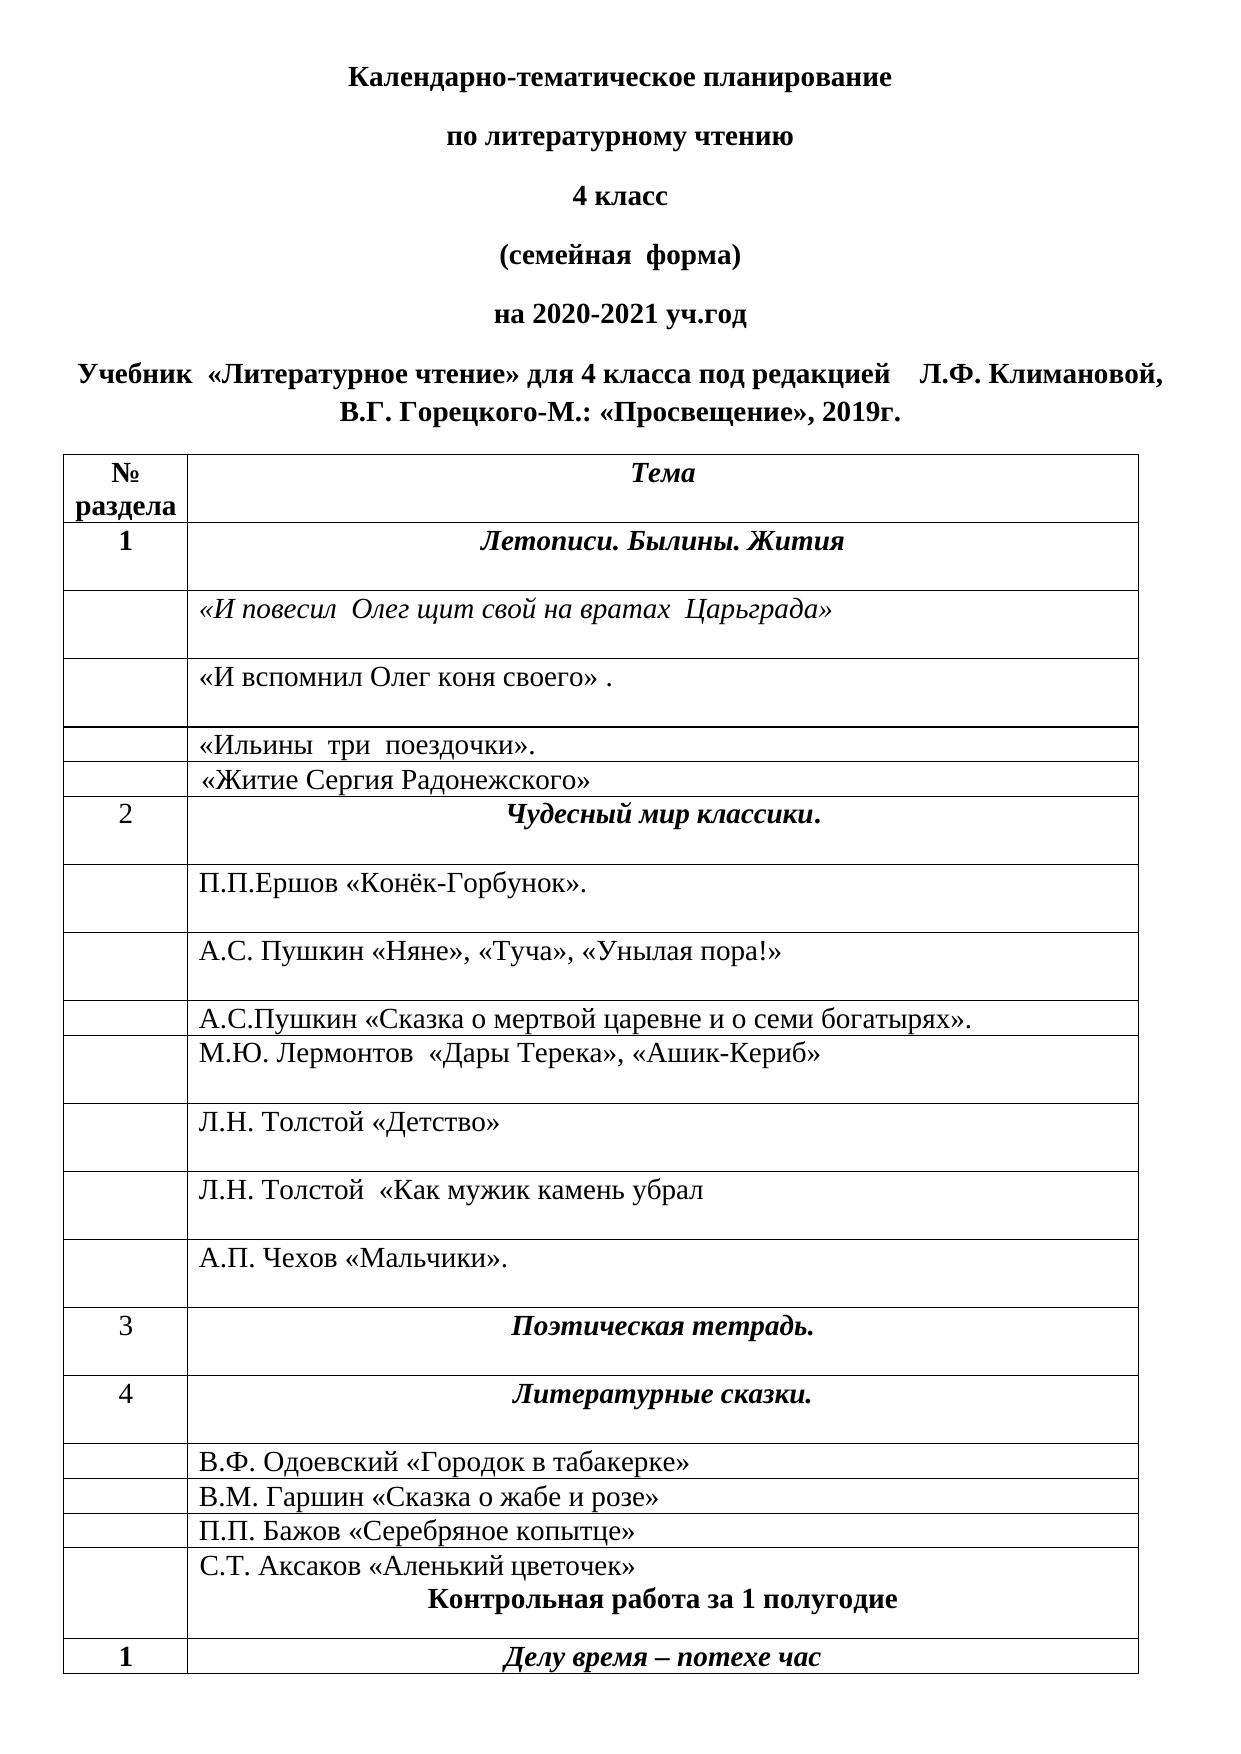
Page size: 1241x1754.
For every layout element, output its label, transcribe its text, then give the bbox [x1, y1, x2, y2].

table_cell П.П.Ершов «Конёк-Горбунок». [188, 865, 1138, 932]
text (семейная форма) [75, 237, 1165, 271]
table_cell «И вспомнил Олег коня своего» . [188, 659, 1138, 726]
table_cell С.Т. Аксаков «Аленький цветочек» Контрольная работа за 1 полугодие [188, 1548, 1138, 1638]
table_cell [64, 762, 187, 796]
table_cell В.Ф. Одоевский «Городок в табакерке» [188, 1444, 1138, 1478]
table_cell М.Ю. Лермонтов «Дары Терека», «Ашик-Кериб» [188, 1036, 1138, 1103]
table_cell [64, 1479, 187, 1512]
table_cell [188, 1639, 1138, 1673]
table_cell 3 [64, 1308, 187, 1375]
table_cell «И повесил Олег щит свой на вратах Царьграда» [188, 591, 1138, 658]
table_cell [64, 728, 187, 761]
table_cell А.П. Чехов «Мальчики». [188, 1240, 1138, 1307]
table_cell [64, 1548, 187, 1638]
text Календарно-тематическое планирование [75, 59, 1165, 93]
text на 2020-2021 уч.год [75, 297, 1165, 330]
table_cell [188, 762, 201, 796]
table_cell Чудесный мир классики. [188, 797, 1138, 864]
table_cell А.С.Пушкин «Сказка о мертвой царевне и о семи богатырях». [188, 1001, 1138, 1034]
table_cell Литературные сказки. [188, 1376, 1138, 1443]
table_cell 4 [64, 1376, 187, 1443]
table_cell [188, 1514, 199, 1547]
table_cell [64, 1172, 187, 1239]
table_cell [64, 1240, 187, 1307]
table_cell В.М. Гаршин «Сказка о жабе и розе» [188, 1479, 1138, 1512]
table_header Тема [188, 455, 1138, 522]
table_cell «Ильины три поездочки». [188, 728, 1138, 761]
table_cell 1 [64, 1639, 187, 1673]
table_cell Л.Н. Толстой «Детство» [188, 1104, 1138, 1171]
table_header № раздела [64, 455, 187, 522]
table_cell 1 [64, 523, 187, 590]
table_cell [64, 1514, 187, 1547]
table_cell [64, 933, 187, 1000]
table_cell [64, 1104, 187, 1171]
table_cell А.С. Пушкин «Няне», «Туча», «Унылая пора!» [188, 933, 1138, 1000]
text по литературному чтению [75, 118, 1165, 152]
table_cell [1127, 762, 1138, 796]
table_cell Поэтическая тетрадь. [188, 1308, 1138, 1375]
text Учебник «Литературное чтение» для 4 класса под редакцией Л.Ф. Климановой, В.Г. Горецкого-М.: «Просвещение», 2019г. [75, 356, 1165, 428]
table_cell [64, 1001, 187, 1034]
table_cell Летописи. Былины. Жития [188, 523, 1138, 590]
table_cell Л.Н. Толстой «Как мужик камень убрал [188, 1172, 1138, 1239]
table_cell [64, 659, 187, 726]
table_cell [64, 1444, 187, 1478]
table_cell [64, 1036, 187, 1103]
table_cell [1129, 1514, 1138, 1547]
table_cell [64, 865, 187, 932]
table_cell 2 [64, 797, 187, 864]
text 4 класс [75, 178, 1165, 211]
table_cell [64, 591, 187, 658]
